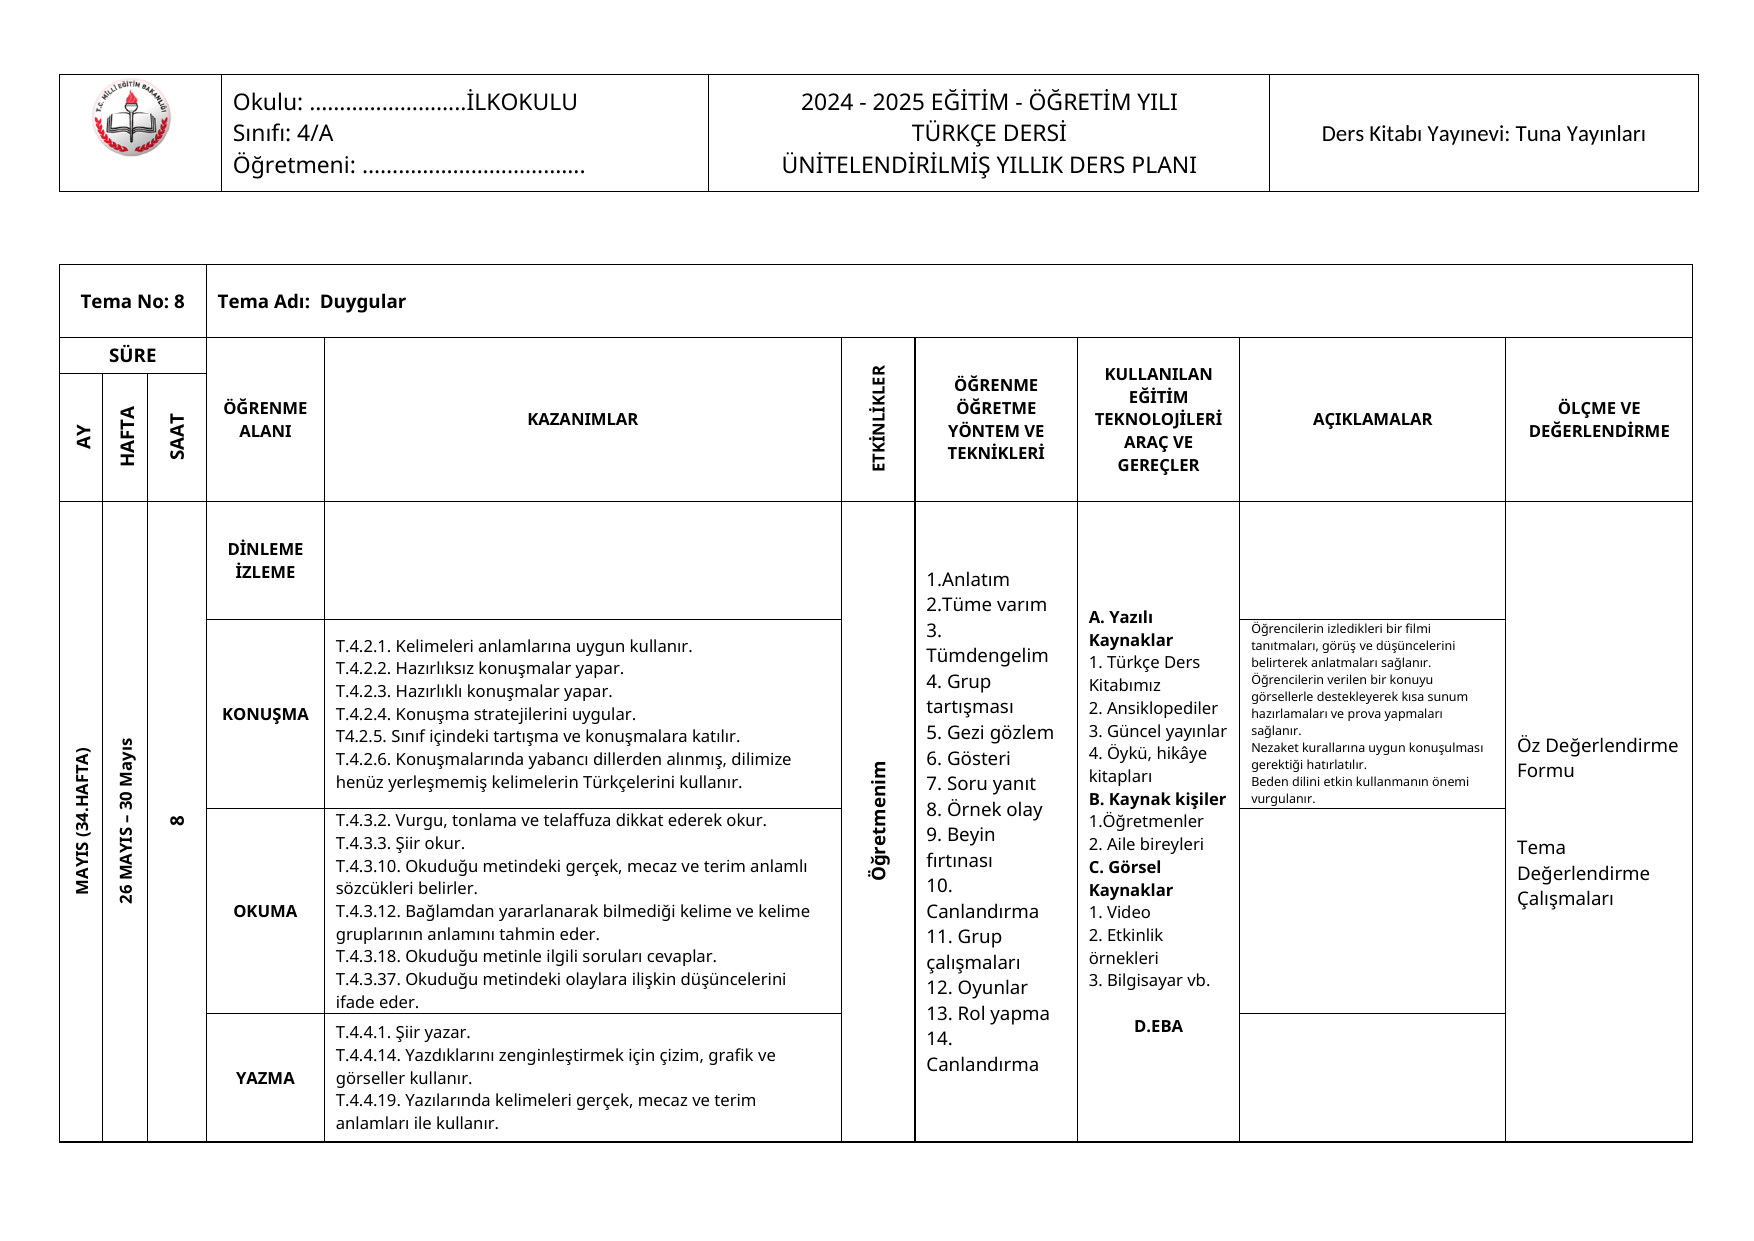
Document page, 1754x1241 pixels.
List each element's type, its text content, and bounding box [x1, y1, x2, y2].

table_cell KONUŞMA [207, 620, 324, 808]
table_cell 26 MAYIS – 30 Mayıs [103, 502, 147, 1141]
table_cell T.4.2.1. Kelimeleri anlamlarına uygun kullanır. T.4.2.2. Hazırlıksız konuşmalar yapar. T.4.2.3. Hazırlıklı konuşmalar yapar. T.4.2.4. Konuşma stratejilerini uygular. T4.2.5. Sınıf içindeki tartışma ve konuşmalara katılır. T.4.2.6. Konuşmalarında yabancı dillerden alınmış, dilimize henüz yerleşmemiş kelimelerin Türkçelerini kullanır. [325, 620, 841, 808]
table_header Tema No: 8 [60, 265, 206, 337]
table_cell DİNLEME İZLEME [207, 502, 324, 619]
table_cell OKUMA [207, 809, 324, 1013]
table_cell T.4.4.1. Şiir yazar. T.4.4.14. Yazdıklarını zenginleştirmek için çizim, grafik ve görseller kullanır. T.4.4.19. Yazılarında kelimeleri gerçek, mecaz ve terim anlamları ile kullanır. [325, 1014, 841, 1141]
table_cell AÇIKLAMALAR [1240, 338, 1505, 501]
picture [86, 75, 176, 163]
table_cell ÖLÇME VE DEĞERLENDİRME [1506, 338, 1692, 501]
table_cell [1240, 1014, 1505, 1141]
table_cell KAZANIMLAR [325, 338, 841, 501]
table_cell [1240, 502, 1505, 619]
table_cell ETKİNLİKLER [842, 338, 914, 501]
table_cell HAFTA [103, 374, 147, 501]
table_cell 8 [148, 502, 206, 1141]
table_cell YAZMA [207, 1014, 324, 1141]
table_cell Öz Değerlendirme Formu Tema Değerlendirme Çalışmaları [1506, 502, 1692, 1141]
table_cell 1.Anlatım 2.Tüme varım 3. Tümdengelim 4. Grup tartışması 5. Gezi gözlem 6. Gösteri 7. Soru yanıt 8. Örnek olay 9. Beyin fırtınası 10. Canlandırma 11. Grup çalışmaları 12. Oyunlar 13. Rol yapma 14. Canlandırma [916, 502, 1077, 1141]
table_cell AY [60, 374, 102, 501]
table_cell SÜRE [60, 338, 206, 372]
table_cell [325, 502, 841, 619]
table_cell SAAT [148, 374, 206, 501]
table_cell T.4.3.2. Vurgu, tonlama ve telaffuza dikkat ederek okur. T.4.3.3. Şiir okur. T.4.3.10. Okuduğu metindeki gerçek, mecaz ve terim anlamlı sözcükleri belirler. T.4.3.12. Bağlamdan yararlanarak bilmediği kelime ve kelime gruplarının anlamını tahmin eder. T.4.3.18. Okuduğu metinle ilgili soruları cevaplar. T.4.3.37. Okuduğu metindeki olaylara ilişkin düşüncelerini ifade eder. [325, 809, 841, 1013]
table_cell KULLANILAN EĞİTİM TEKNOLOJİLERİ ARAÇ VE GEREÇLER [1078, 338, 1239, 501]
table_cell ÖĞRENME ALANI [207, 338, 324, 501]
table_cell [1240, 809, 1505, 1013]
table_header Tema Adı: Duygular [207, 265, 1692, 337]
table_cell A. Yazılı Kaynaklar 1. Türkçe Ders Kitabımız 2. Ansiklopediler 3. Güncel yayınlar 4. Öykü, hikâye kitapları B. Kaynak kişiler 1.Öğretmenler 2. Aile bireyleri C. Görsel Kaynaklar 1. Video 2. Etkinlik örnekleri 3. Bilgisayar vb. D.EBA [1078, 502, 1239, 1141]
table_cell Öğrencilerin izledikleri bir filmi tanıtmaları, görüş ve düşüncelerini belirterek anlatmaları sağlanır. Öğrencilerin verilen bir konuyu görsellerle destekleyerek kısa sunum hazırlamaları ve prova yapmaları sağlanır. Nezaket kurallarına uygun konuşulması gerektiği hatırlatılır. Beden dilini etkin kullanmanın önemi vurgulanır. [1240, 620, 1505, 808]
table_cell ÖĞRENME ÖĞRETME YÖNTEM VE TEKNİKLERİ [916, 338, 1077, 501]
table_cell Öğretmenim [842, 502, 914, 1141]
table_cell MAYIS (34.HAFTA) [60, 502, 102, 1141]
